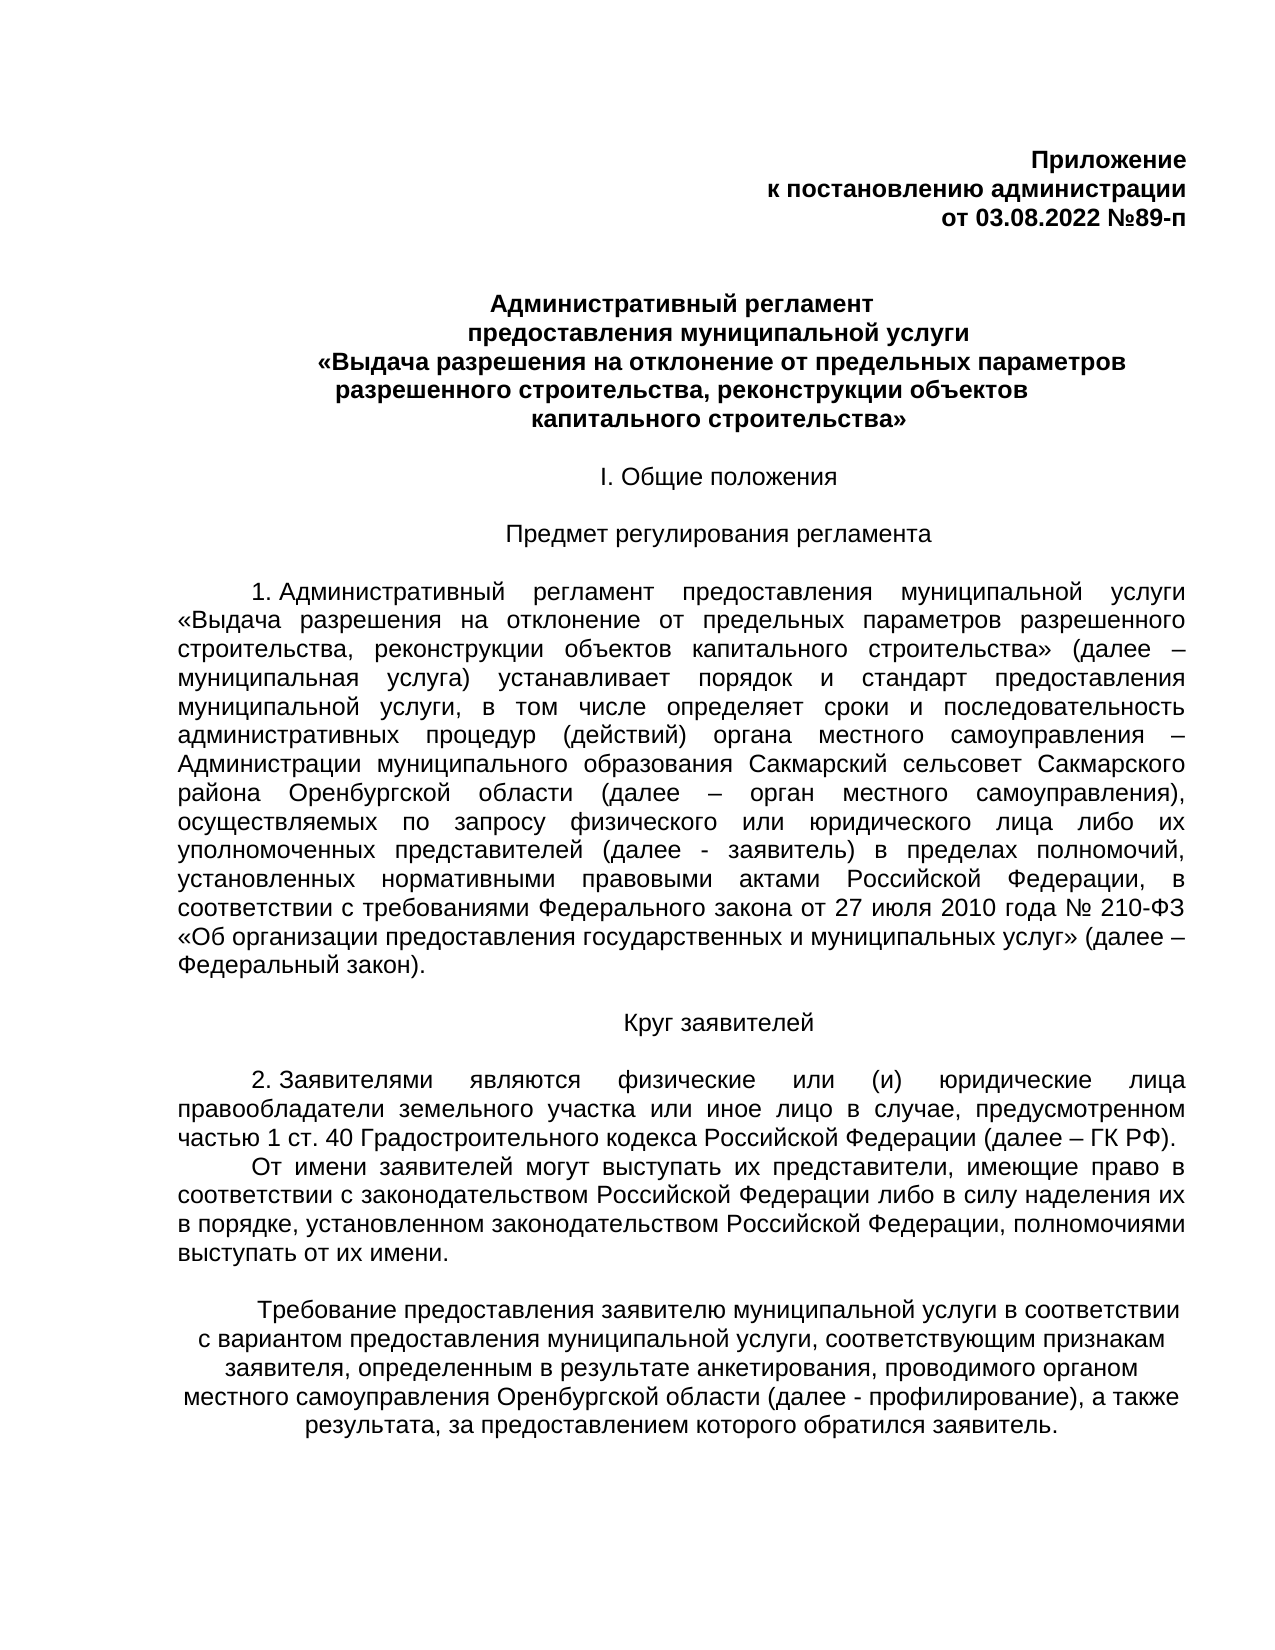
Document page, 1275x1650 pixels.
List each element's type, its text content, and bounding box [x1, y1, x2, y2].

text Приложение [177, 145, 1186, 174]
text 1. Административный регламент предоставления муниципальной услуги «Выдача разрешения на отклонение от предельных параметров разрешенного строительства, реконструкции объектов капитального строительства» (далее – муниципальная услуга) устанавливает порядок и стандарт предоставления муниципальной услуги, в том числе определяет сроки и последовательность административных процедур (действий) органа местного самоуправления –Администрации муниципального образования Сакмарский сельсовет Сакмарского района Оренбургской области (далее – орган местного самоуправления), осуществляемых по запросу физического или юридического лица либо их уполномоченных представителей (далее - заявитель) в пределах полномочий, установленных нормативными правовыми актами Российской Федерации, в соответствии с требованиями Федерального закона от 27 июля 2010 года № 210-ФЗ «Об организации предоставления государственных и муниципальных услуг» (далее – Федеральный закон). [177, 577, 1186, 979]
text От имени заявителей могут выступать их представители, имеющие право в соответствии с законодательством Российской Федерации либо в силу наделения их в порядке, установленном законодательством Российской Федерации, полномочиями выступать от их имени. [177, 1152, 1186, 1267]
text от 03.08.2022 №89-п [177, 203, 1186, 232]
text 2. Заявителями являются физические или (и) юридические лица правообладатели земельного участка или иное лицо в случае, предусмотренном частью 1 ст. 40 Градостроительного кодекса Российской Федерации (далее – ГК РФ). [177, 1065, 1186, 1152]
title капитального строительства» [177, 404, 1186, 433]
title «Выдача разрешения на отклонение от предельных параметров разрешенного строительства, реконструкции объектов [177, 347, 1186, 404]
text Предмет регулирования регламента [177, 519, 1186, 548]
text I. Общие положения [177, 462, 1186, 490]
text Требование предоставления заявителю муниципальной услуги в соответствии с вариантом предоставления муниципальной услуги, соответствующим признакам заявителя, определенным в результате анкетирования, проводимого органом местного самоуправления Оренбургской области (далее - профилирование), а также результата, за предоставлением которого обратился заявитель. [177, 1295, 1186, 1439]
title предоставления муниципальной услуги [177, 318, 1186, 347]
text Круг заявителей [177, 1008, 1186, 1037]
text к постановлению администрации [177, 174, 1186, 203]
title Административный регламент [177, 289, 1186, 318]
